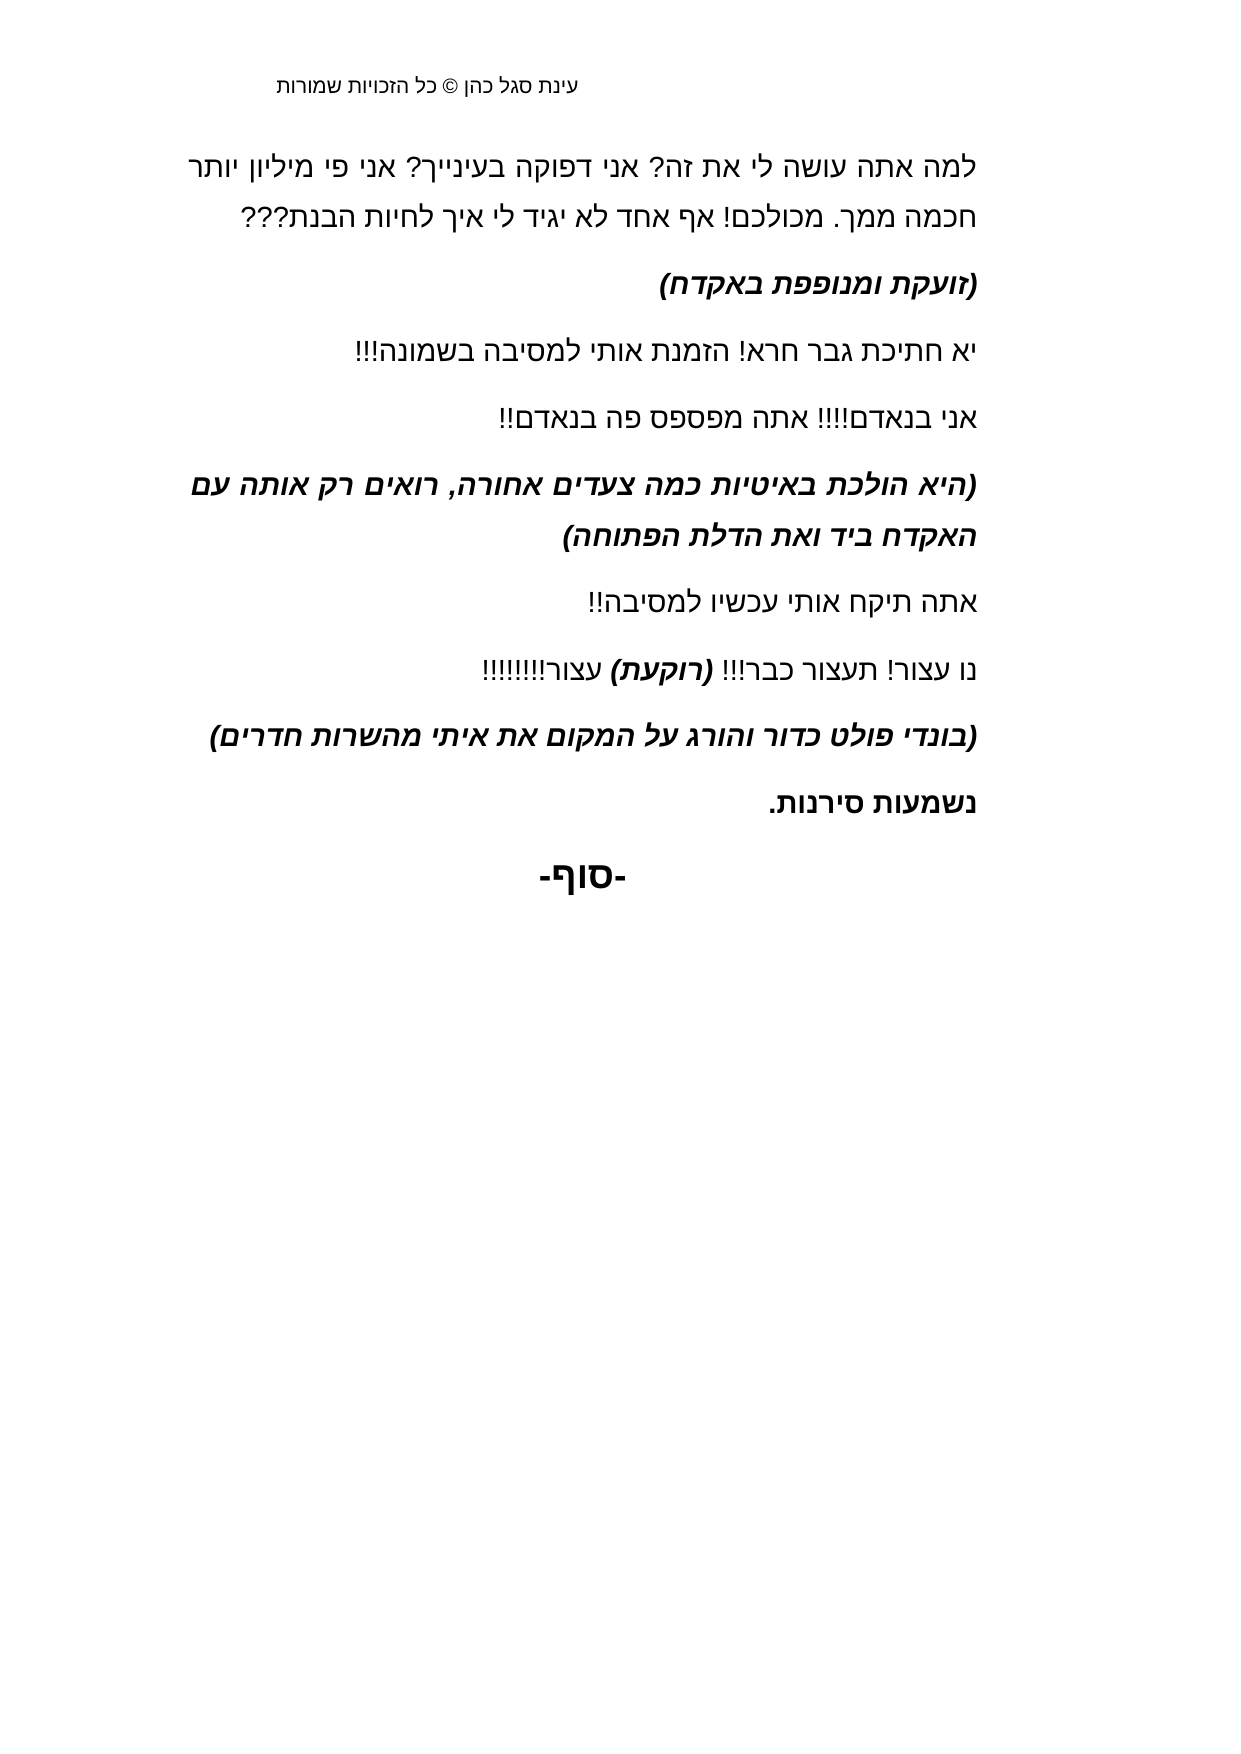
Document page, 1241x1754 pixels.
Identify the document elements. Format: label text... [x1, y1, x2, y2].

text נשמעות סירנות. [187, 786, 978, 820]
text -סוף- [187, 853, 978, 897]
text (בונדי פולט כדור והורג על המקום את איתי מהשרות חדרים) [187, 719, 978, 753]
text אתה תיקח אותי עכשיו למסיבה!! [187, 586, 978, 619]
text אני בנאדם!!!! אתה מפספס פה בנאדם!! [187, 401, 978, 435]
text יא חתיכת גבר חרא! הזמנת אותי למסיבה בשמונה!!! [187, 334, 978, 368]
text למה אתה עושה לי את זה? אני דפוקה בעינייך? אני פי מיליון יותר חכמה ממך. מכולכם! אף אחד לא יגיד לי איך לחיות הבנת??? [187, 150, 978, 234]
text נו עצור! תעצור כבר!!! (רוקעת) עצור!!!!!!!! [187, 652, 978, 686]
text (היא הולכת באיטיות כמה צעדים אחורה, רואים רק אותה עם האקדח ביד ואת הדלת הפתוחה) [187, 468, 978, 552]
text (זועקת ומנופפת באקדח) [187, 267, 978, 301]
